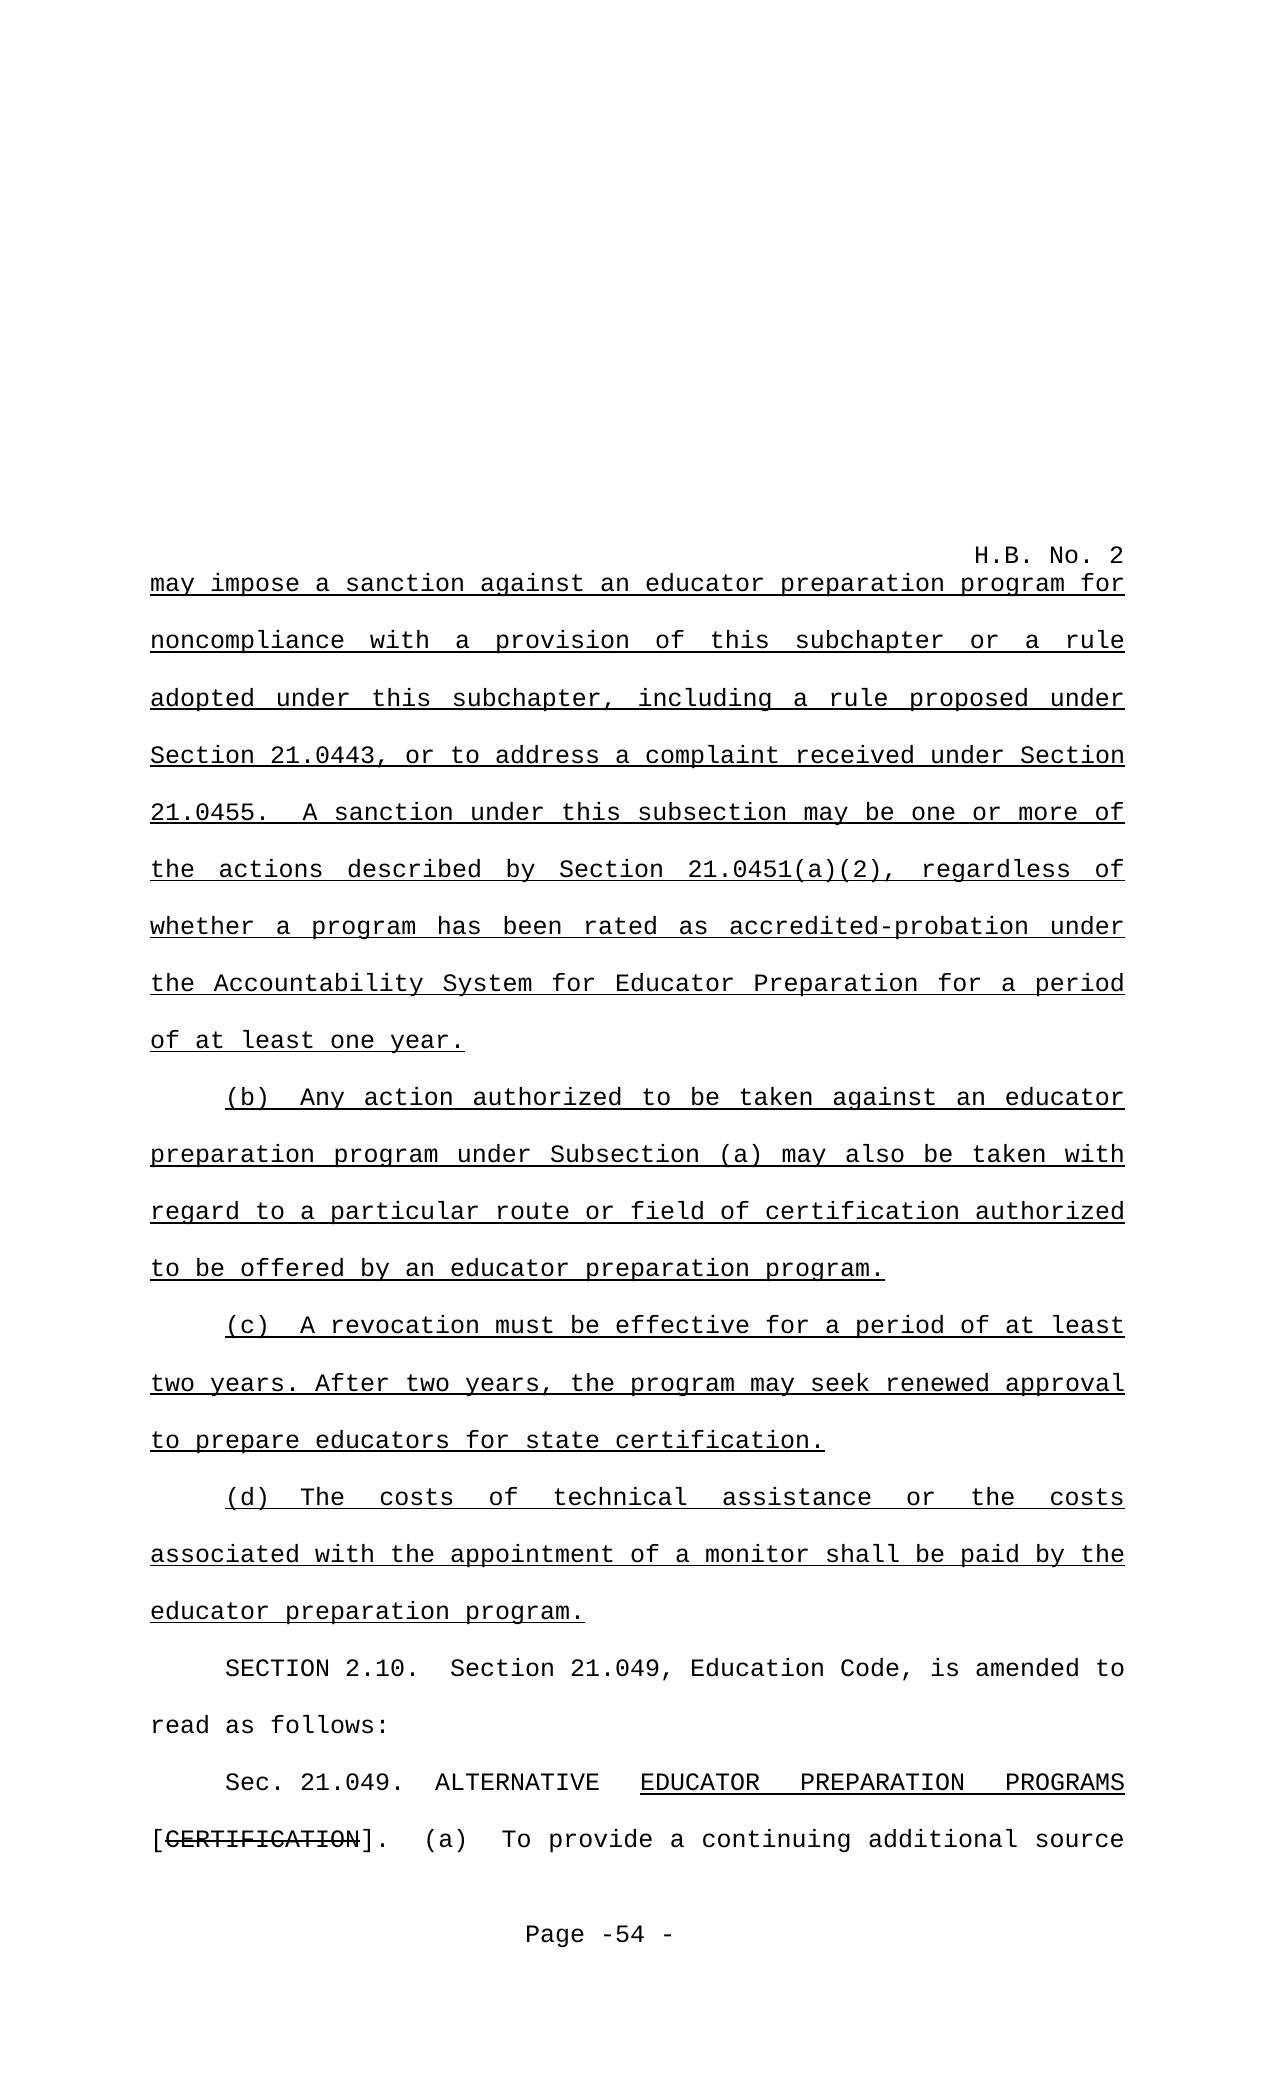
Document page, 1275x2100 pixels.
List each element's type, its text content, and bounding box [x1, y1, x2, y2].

text SECTION 2.10. Section 21.049, Education Code, is amended to read as follows: [150, 1655, 1125, 1741]
text (b) Any action authorized to be taken against an educator preparation program under Subsection (a) may also be taken with regard to a particular route or field of certification authorized to be offered by an educator preparation program. [150, 1084, 1125, 1165]
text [150, 1769, 1125, 1855]
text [150, 571, 1125, 594]
text (c) A revocation must be effective for a period of at least two years. After two years, the program may seek renewed approval to prepare educators for state certification. [150, 1313, 1125, 1393]
text (d) The costs of technical assistance or the costs associated with the appointment of a monitor shall be paid by the educator preparation program. [150, 1566, 1125, 1627]
text (c) A revocation must be effective for a period of at least two years. After two years, the program may seek renewed approval to prepare educators for state certification. [150, 1395, 1125, 1456]
text (b) Any action authorized to be taken against an educator preparation program under Subsection (a) may also be taken with regard to a particular route or field of certification authorized to be offered by an educator preparation program. [150, 1224, 1125, 1284]
text (d) The costs of technical assistance or the costs associated with the appointment of a monitor shall be paid by the educator preparation program. [150, 1484, 1125, 1565]
text (b) Any action authorized to be taken against an educator preparation program under Subsection (a) may also be taken with regard to a particular route or field of certification authorized to be offered by an educator preparation program. [150, 1167, 1125, 1222]
